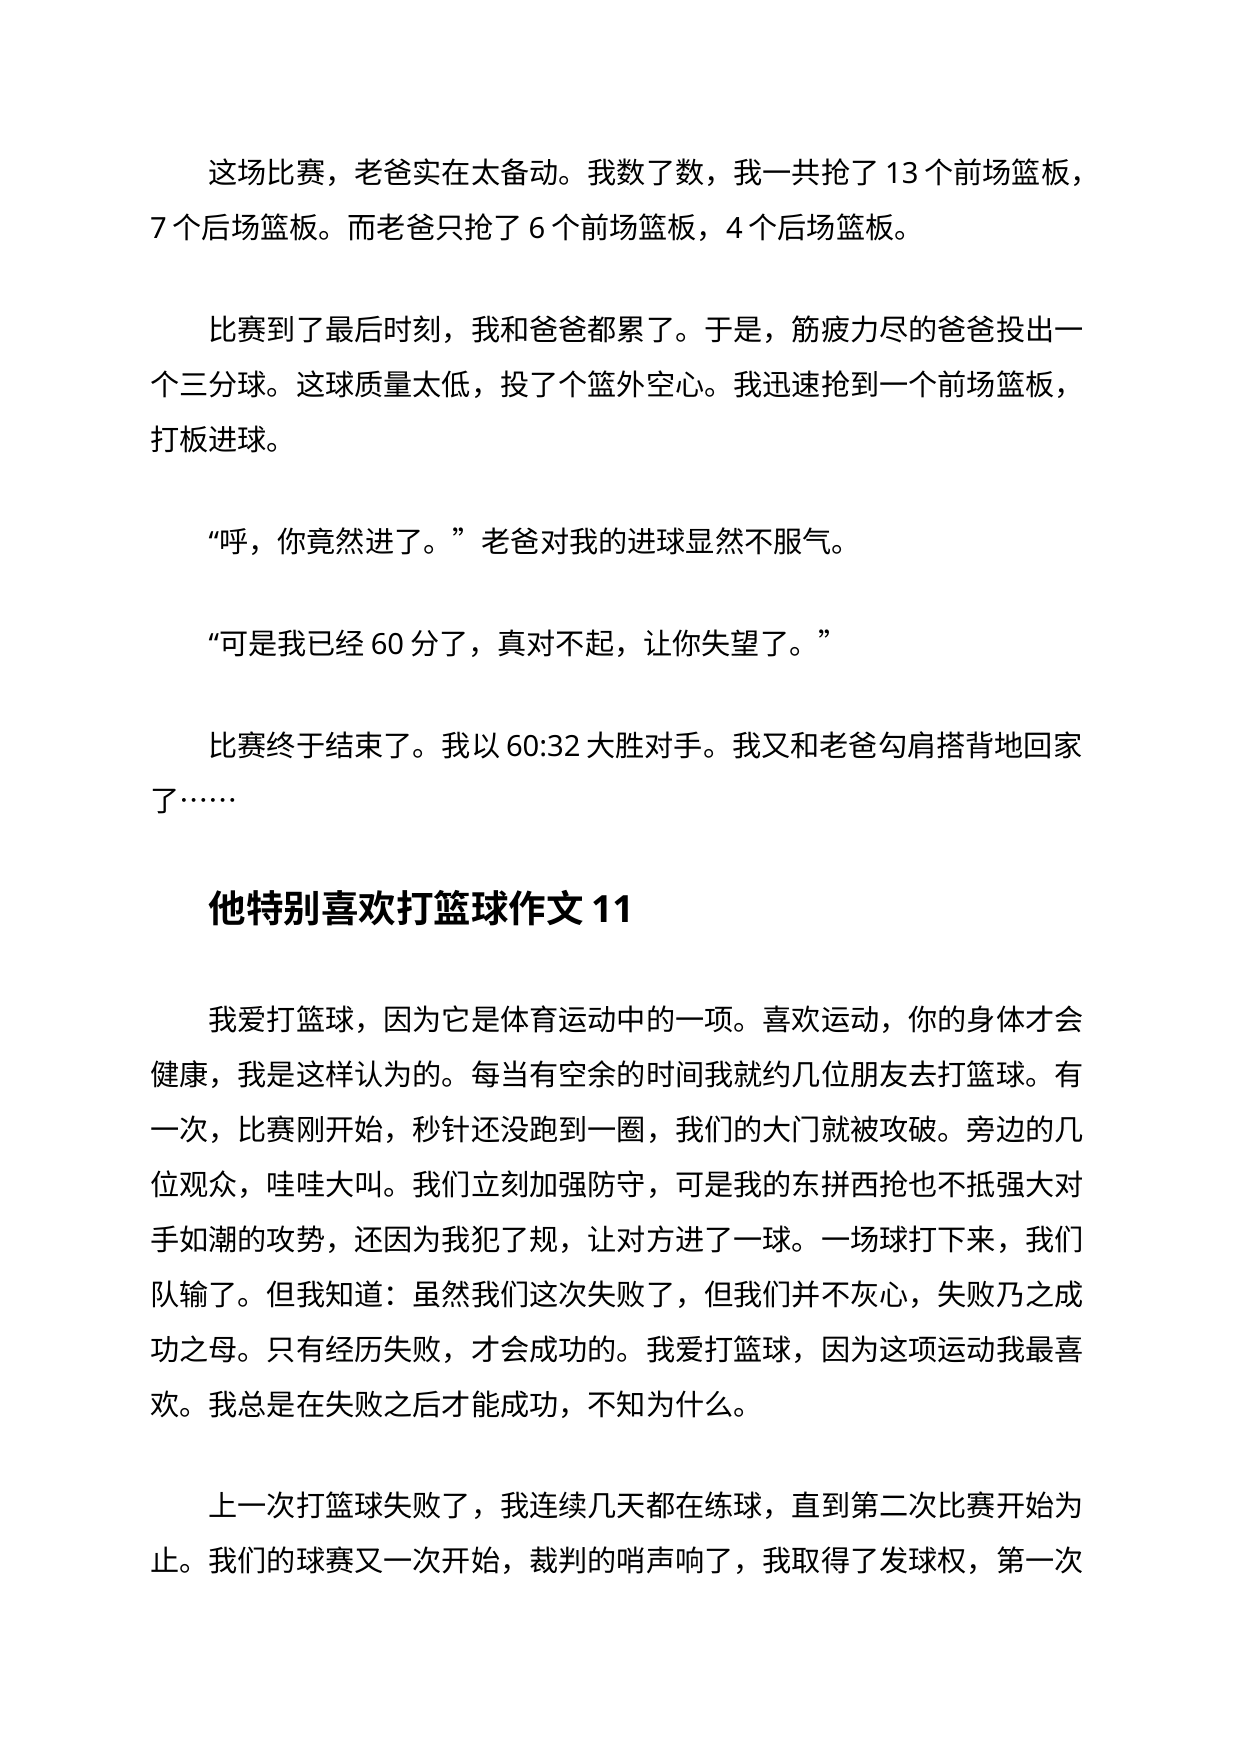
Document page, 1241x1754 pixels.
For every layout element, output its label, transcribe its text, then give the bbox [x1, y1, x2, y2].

text “呼，你竟然进了。”老爸对我的进球显然不服气。 [150, 518, 1090, 561]
text 比赛终于结束了。我以60:32大胜对手。我又和老爸勾肩搭背地回家了…… [150, 722, 1090, 820]
text 这场比赛，老爸实在太备动。我数了数，我一共抢了13个前场篮板，7个后场篮板。而老爸只抢了6个前场篮板，4个后场篮板。 [150, 150, 1090, 247]
text 我爱打篮球，因为它是体育运动中的一项。喜欢运动，你的身体才会健康，我是这样认为的。每当有空余的时间我就约几位朋友去打篮球。有一次，比赛刚开始，秒针还没跑到一圈，我们的大门就被攻破。旁边的几位观众，哇哇大叫。我们立刻加强防守，可是我的东拼西抢也不抵强大对手如潮的攻势，还因为我犯了规，让对方进了一球。一场球打下来，我们队输了。但我知道：虽然我们这次失败了，但我们并不灰心，失败乃之成功之母。只有经历失败，才会成功的。我爱打篮球，因为这项运动我最喜欢。我总是在失败之后才能成功，不知为什么。 [150, 997, 1090, 1423]
text “可是我已经60分了，真对不起，让你失望了。” [150, 621, 1090, 663]
text 比赛到了最后时刻，我和爸爸都累了。于是，筋疲力尽的爸爸投出一个三分球。这球质量太低，投了个篮外空心。我迅速抢到一个前场篮板，打板进球。 [150, 307, 1090, 459]
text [150, 1483, 1090, 1580]
text 他特别喜欢打篮球作文11 [150, 879, 1090, 934]
